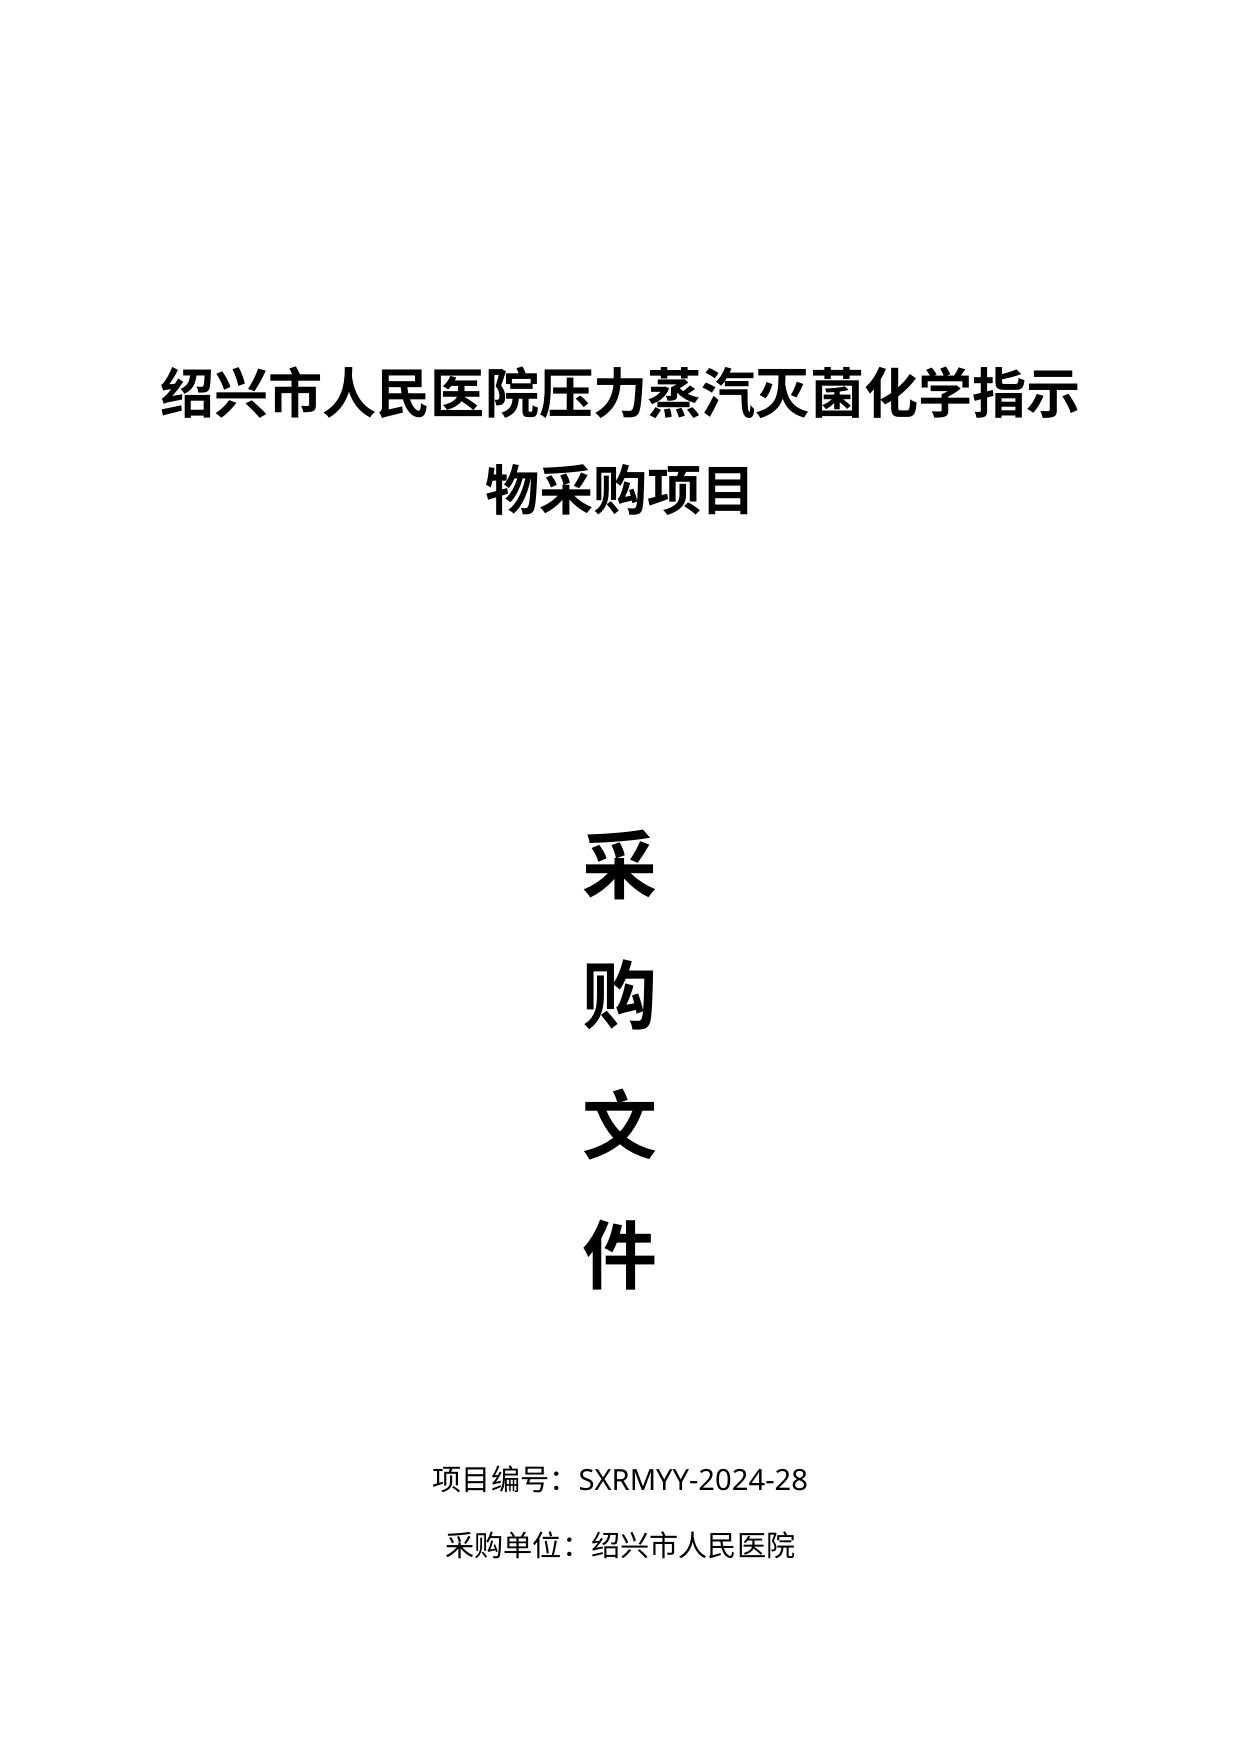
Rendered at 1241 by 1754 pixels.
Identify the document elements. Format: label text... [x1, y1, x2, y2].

text 购 [142, 926, 1098, 1056]
text 件 [142, 1186, 1098, 1316]
text 项目编号：SXRMYY-2024-28 [142, 1446, 1098, 1511]
text 绍兴市人民医院压力蒸汽灭菌化学指示物采购项目 [142, 341, 1098, 536]
text 文 [142, 1056, 1098, 1186]
text 采购单位：绍兴市人民医院 [142, 1511, 1098, 1576]
text 采 [142, 796, 1098, 926]
